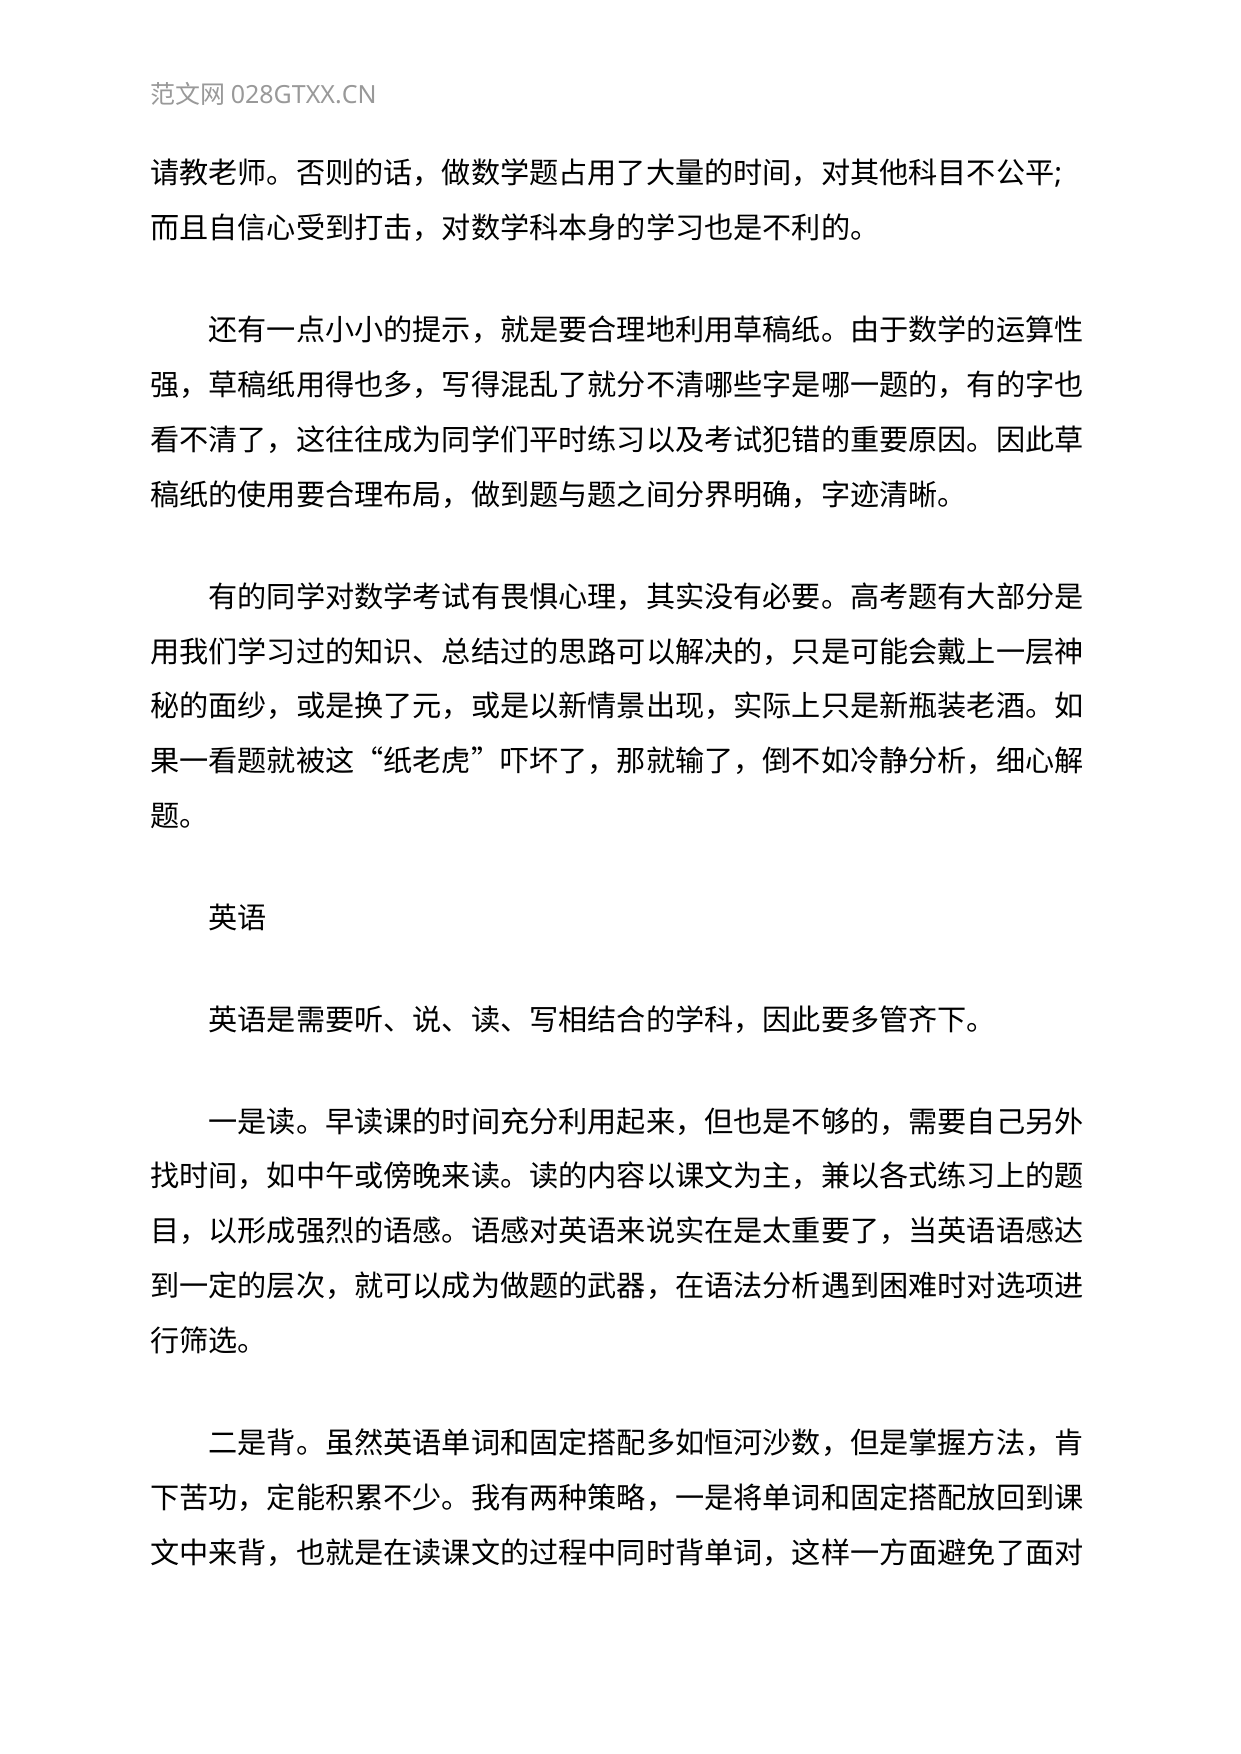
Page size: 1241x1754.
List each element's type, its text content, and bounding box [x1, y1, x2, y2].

text 英语是需要听、说、读、写相结合的学科，因此要多管齐下。 [150, 996, 1090, 1039]
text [150, 1419, 1090, 1572]
text 英语 [150, 894, 1090, 937]
text 还有一点小小的提示，就是要合理地利用草稿纸。由于数学的运算性强，草稿纸用得也多，写得混乱了就分不清哪些字是哪一题的，有的字也看不清了，这往往成为同学们平时练习以及考试犯错的重要原因。因此草稿纸的使用要合理布局，做到题与题之间分界明确，字迹清晰。 [150, 307, 1090, 514]
text 有的同学对数学考试有畏惧心理，其实没有必要。高考题有大部分是用我们学习过的知识、总结过的思路可以解决的，只是可能会戴上一层神秘的面纱，或是换了元，或是以新情景出现，实际上只是新瓶装老酒。如果一看题就被这“纸老虎”吓坏了，那就输了，倒不如冷静分析，细心解题。 [150, 573, 1090, 835]
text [150, 150, 1090, 247]
text 一是读。早读课的时间充分利用起来，但也是不够的，需要自己另外找时间，如中午或傍晚来读。读的内容以课文为主，兼以各式练习上的题目，以形成强烈的语感。语感对英语来说实在是太重要了，当英语语感达到一定的层次，就可以成为做题的武器，在语法分析遇到困难时对选项进行筛选。 [150, 1098, 1090, 1360]
